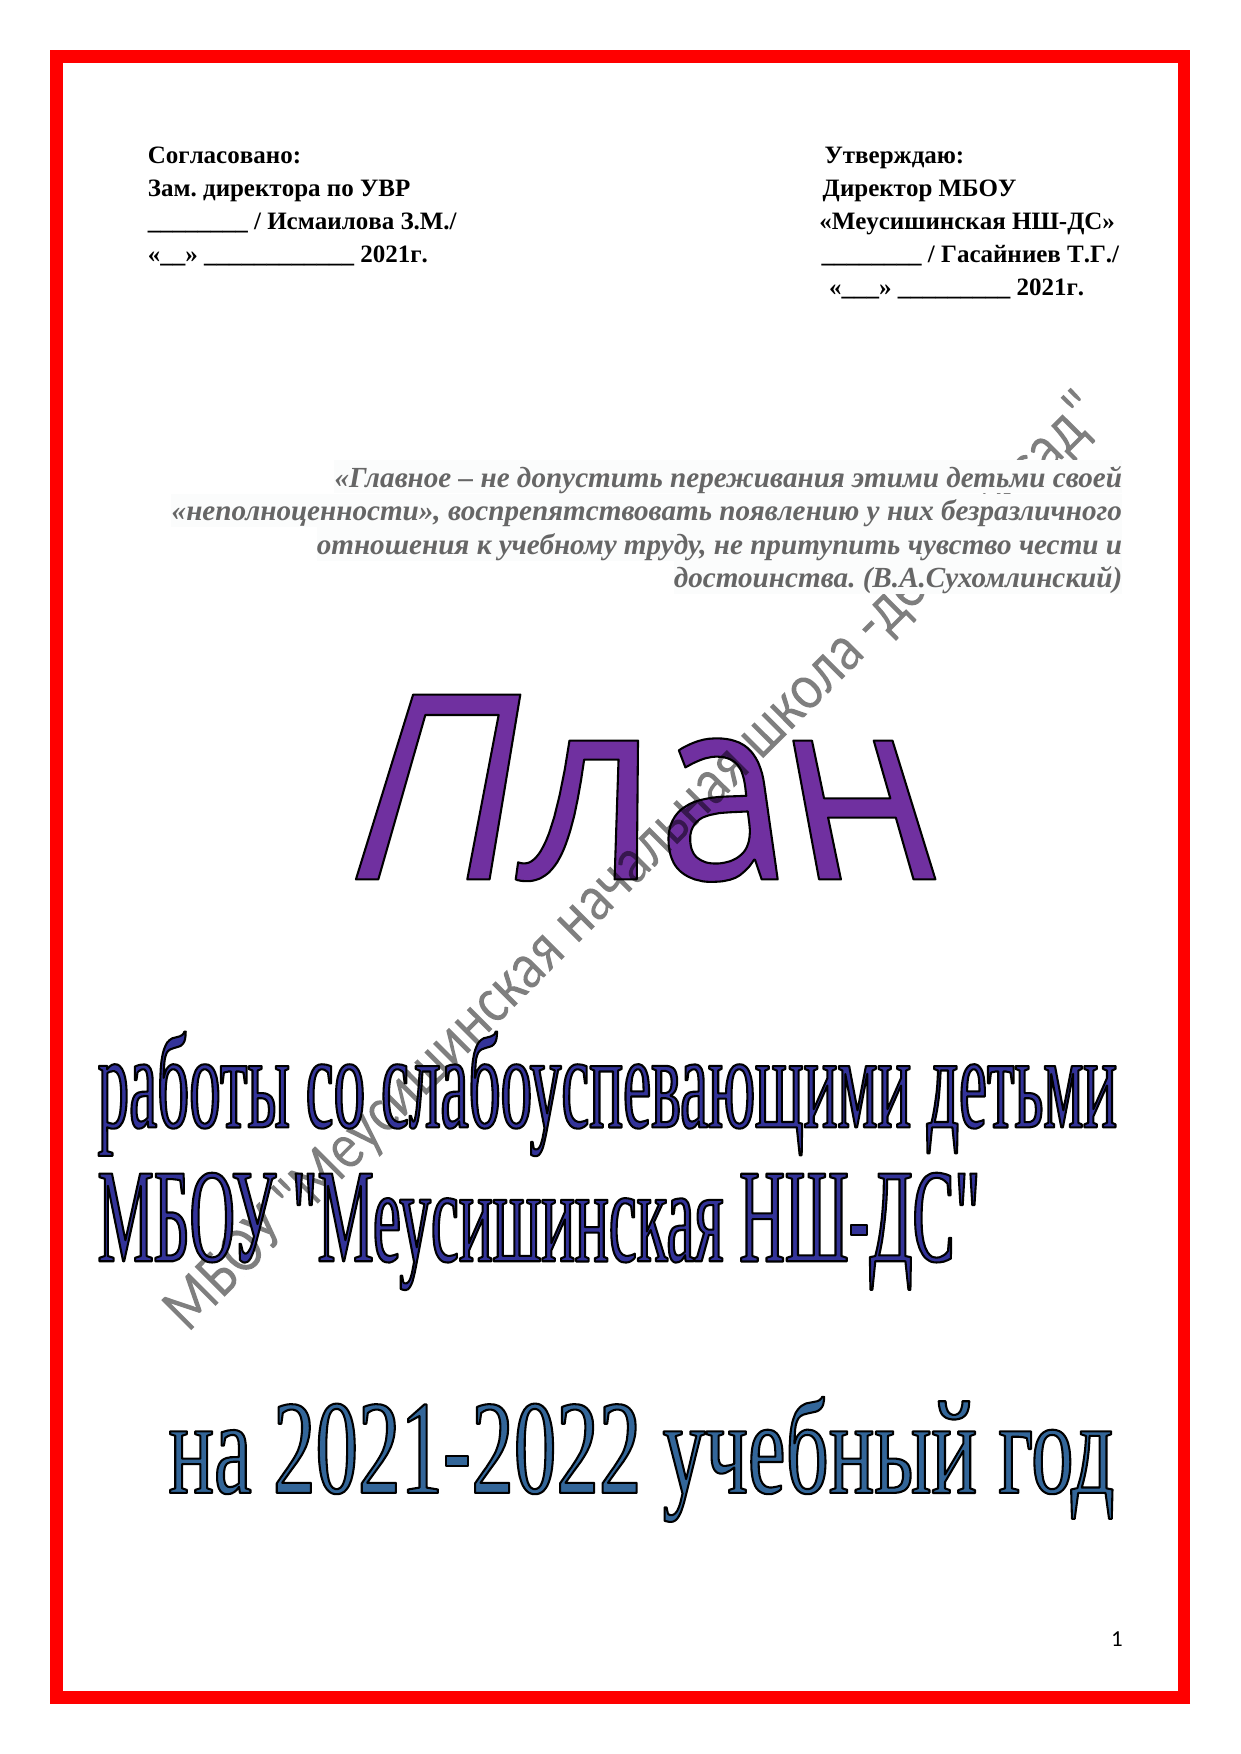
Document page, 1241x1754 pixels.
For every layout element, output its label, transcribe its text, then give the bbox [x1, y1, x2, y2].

text Зам. директора по УВР Директор МБОУ [148, 173, 1122, 202]
text Согласовано: Утверждаю: [148, 140, 1122, 169]
text ________ / Исмаилова З.М./ «Меусишинская НШ-ДС» [148, 206, 1122, 235]
text «__» ____________ 2021г. ________ / Гасайниев Т.Г./ [148, 239, 1122, 268]
text «___» _________ 2021г. [148, 272, 1122, 301]
subtitle «Главное – не допустить переживания этими детьми своей «неполноценности», воспрепятствовать появлению у них безразличного отношения к учебному труду, не притупить чувство чести и достоинства. (В.А.Сухомлинский) [148, 460, 1122, 594]
